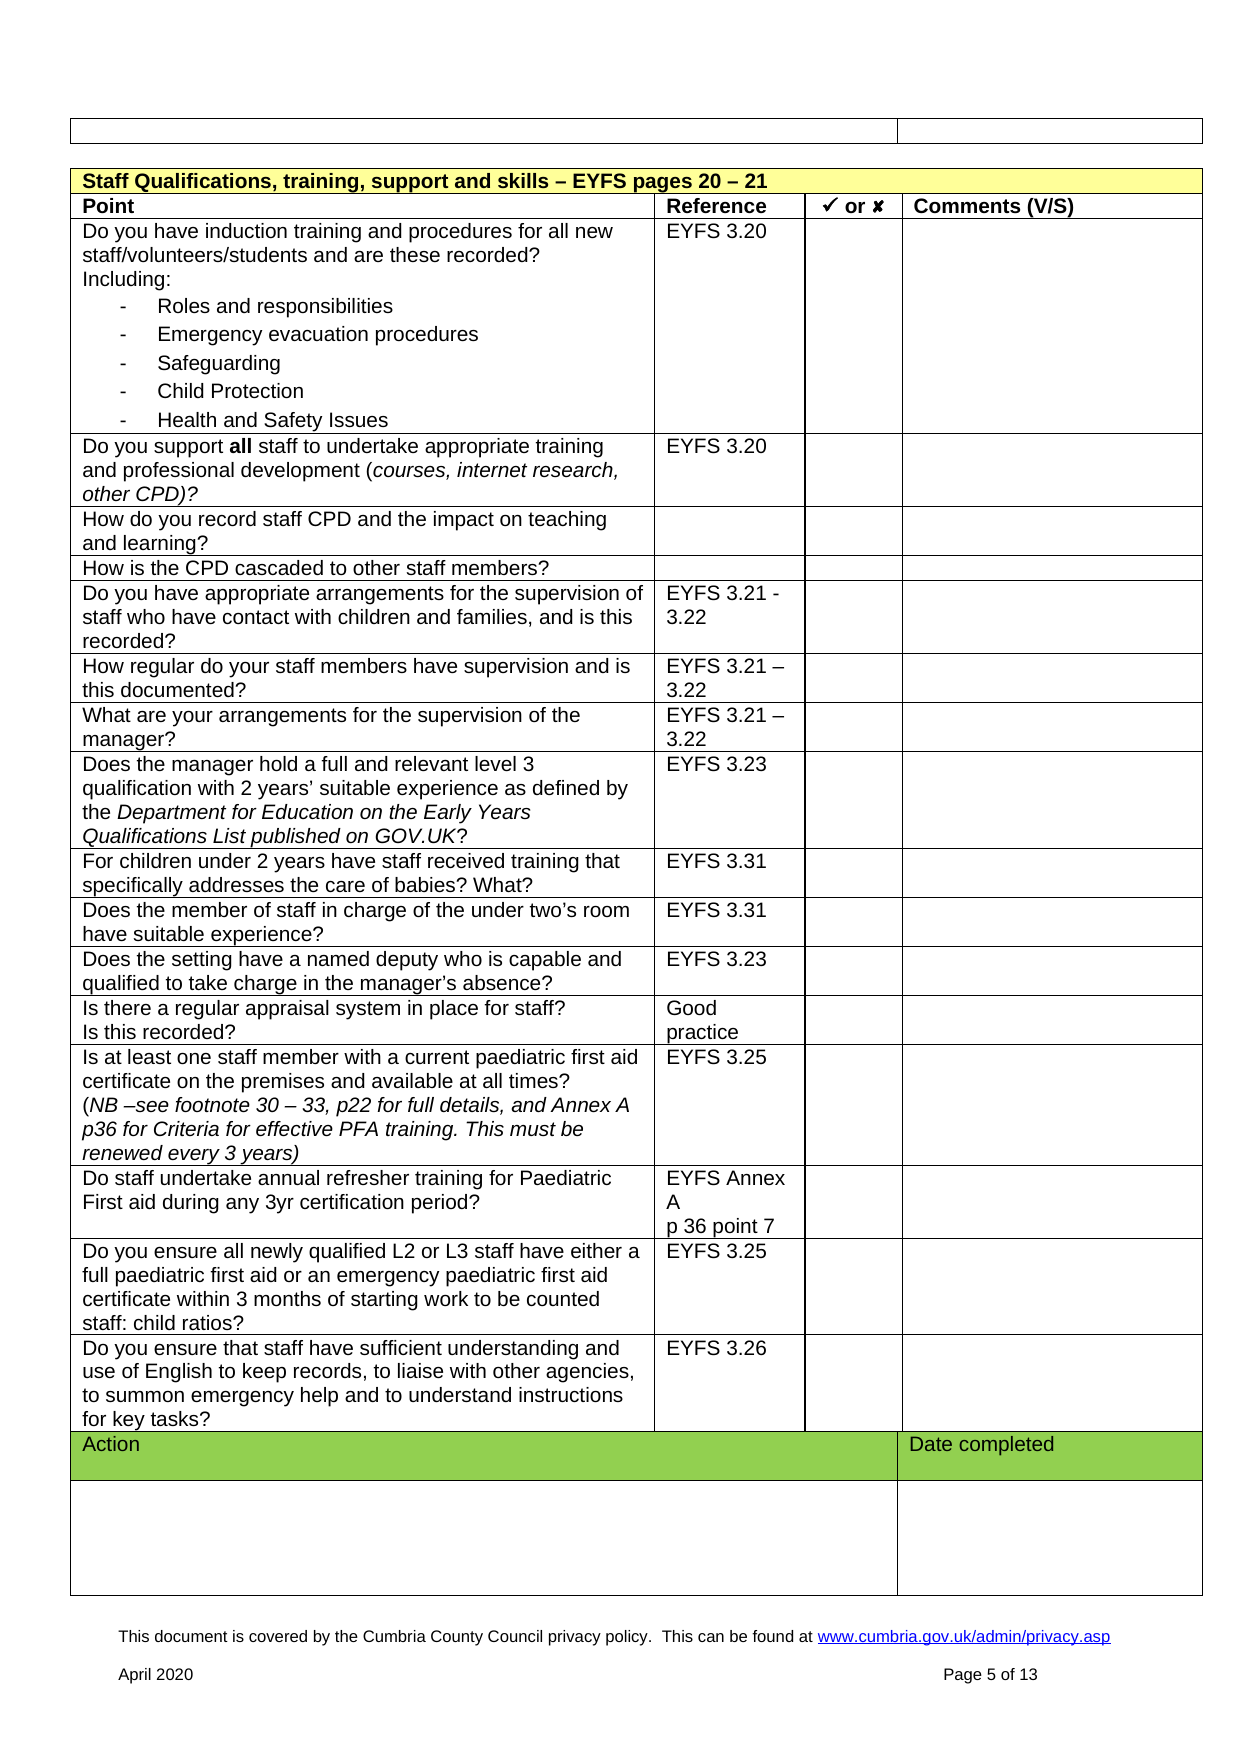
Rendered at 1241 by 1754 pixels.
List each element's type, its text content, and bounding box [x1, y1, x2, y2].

table_cell Do you ensure all newly qualified L2 or L3 staff have either a full paediatric first aid or an emergency paediatric first aid certificate within 3 months of starting work to be counted staff: child ratios? [71, 1239, 654, 1334]
table_cell EYFS 3.25 [655, 1239, 804, 1334]
table_cell EYFS 3.21 – 3.22 [655, 703, 804, 751]
table_cell [903, 434, 1202, 506]
table_cell [903, 581, 1202, 653]
table_cell [655, 556, 804, 580]
table_cell [903, 1335, 1202, 1431]
table_cell [71, 1481, 897, 1595]
table_cell [806, 1335, 902, 1431]
table_cell Is at least one staff member with a current paediatric first aid certificate on the premises and available at all times? (NB –see footnote 30 – 33, p22 for full details, and Annex A p36 for Criteria for effective PFA training. This must be renewed every 3 years) [71, 1045, 654, 1164]
table_cell [903, 556, 1202, 580]
table_cell [903, 507, 1202, 555]
table_cell [806, 898, 902, 946]
table_cell EYFS 3.20 [655, 219, 804, 433]
table_cell [806, 1239, 902, 1334]
table_cell EYFS 3.26 [655, 1335, 804, 1431]
table_cell Action [71, 1432, 897, 1480]
table_cell Do staff undertake annual refresher training for Paediatric First aid during any 3yr certification period? [71, 1166, 654, 1237]
table_header Staff Qualifications, training, support and skills – EYFS pages 20 – 21 [71, 169, 1202, 193]
table_cell [903, 219, 1202, 433]
table_cell [806, 434, 902, 506]
table_cell [898, 119, 1202, 143]
table_cell [806, 849, 902, 897]
table_cell [806, 1166, 902, 1237]
table_cell [806, 219, 902, 433]
table_cell Does the setting have a named deputy who is capable and qualified to take charge in the manager’s absence? [71, 947, 654, 995]
table_cell [903, 703, 1202, 751]
table_cell Is there a regular appraisal system in place for staff? Is this recorded? [71, 996, 654, 1044]
table_cell Does the member of staff in charge of the under two’s room have suitable experience? [71, 898, 654, 946]
table_cell How is the CPD cascaded to other staff members? [71, 556, 654, 580]
table_cell EYFS 3.20 [655, 434, 804, 506]
table_cell [903, 898, 1202, 946]
table_cell [903, 1239, 1202, 1334]
table_cell [806, 581, 902, 653]
table_cell Comments (V/S) [903, 194, 1202, 218]
table_cell EYFS 3.21 – 3.22 [655, 654, 804, 702]
table_cell [903, 996, 1202, 1044]
table_cell EYFS Annex A p 36 point 7 [655, 1166, 804, 1237]
table_cell EYFS 3.25 [655, 1045, 804, 1164]
table_cell EYFS 3.21 -3.22 [655, 581, 804, 653]
table_cell [71, 119, 897, 143]
table_cell [903, 1045, 1202, 1164]
table_cell [903, 947, 1202, 995]
table_cell [806, 654, 902, 702]
table_cell [806, 703, 902, 751]
table_cell How do you record staff CPD and the impact on teaching and learning? [71, 507, 654, 555]
table_cell or [806, 194, 902, 218]
table_cell [806, 507, 902, 555]
table_cell Good practice [655, 996, 804, 1044]
table_cell [903, 849, 1202, 897]
table_cell [898, 1481, 1202, 1595]
table_cell [903, 752, 1202, 848]
table_cell EYFS 3.23 [655, 947, 804, 995]
table_cell Date completed [898, 1432, 1202, 1480]
table_cell Reference [655, 194, 804, 218]
table_cell [806, 556, 902, 580]
table_cell EYFS 3.31 [655, 898, 804, 946]
table_cell [806, 947, 902, 995]
table_cell How regular do your staff members have supervision and is this documented? [71, 654, 654, 702]
table_cell Do you support all staff to undertake appropriate training and professional development (courses, internet research, other CPD)? [71, 434, 654, 506]
table_cell [903, 654, 1202, 702]
table_cell [806, 1045, 902, 1164]
table_cell Does the manager hold a full and relevant level 3 qualification with 2 years’ suitable experience as defined by the Department for Education on the Early Years Qualifications List published on GOV.UK? [71, 752, 654, 848]
table_cell EYFS 3.23 [655, 752, 804, 848]
table_cell Point [71, 194, 654, 218]
table_cell [806, 752, 902, 848]
table_cell Do you have induction training and procedures for all new staff/volunteers/students and are these recorded? Including: Roles and responsibilities Emergency evacuation procedures Safeguarding Child Protection Health and Safety Issues [71, 219, 654, 433]
table_cell For children under 2 years have staff received training that specifically addresses the care of babies? What? [71, 849, 654, 897]
table_cell [806, 996, 902, 1044]
table_cell [655, 507, 804, 555]
table_cell Do you ensure that staff have sufficient understanding and use of English to keep records, to liaise with other agencies, to summon emergency help and to understand instructions for key tasks? [71, 1335, 654, 1431]
table_cell What are your arrangements for the supervision of the manager? [71, 703, 654, 751]
table_cell Do you have appropriate arrangements for the supervision of staff who have contact with children and families, and is this recorded? [71, 581, 654, 653]
table_cell EYFS 3.31 [655, 849, 804, 897]
table_cell [903, 1166, 1202, 1237]
